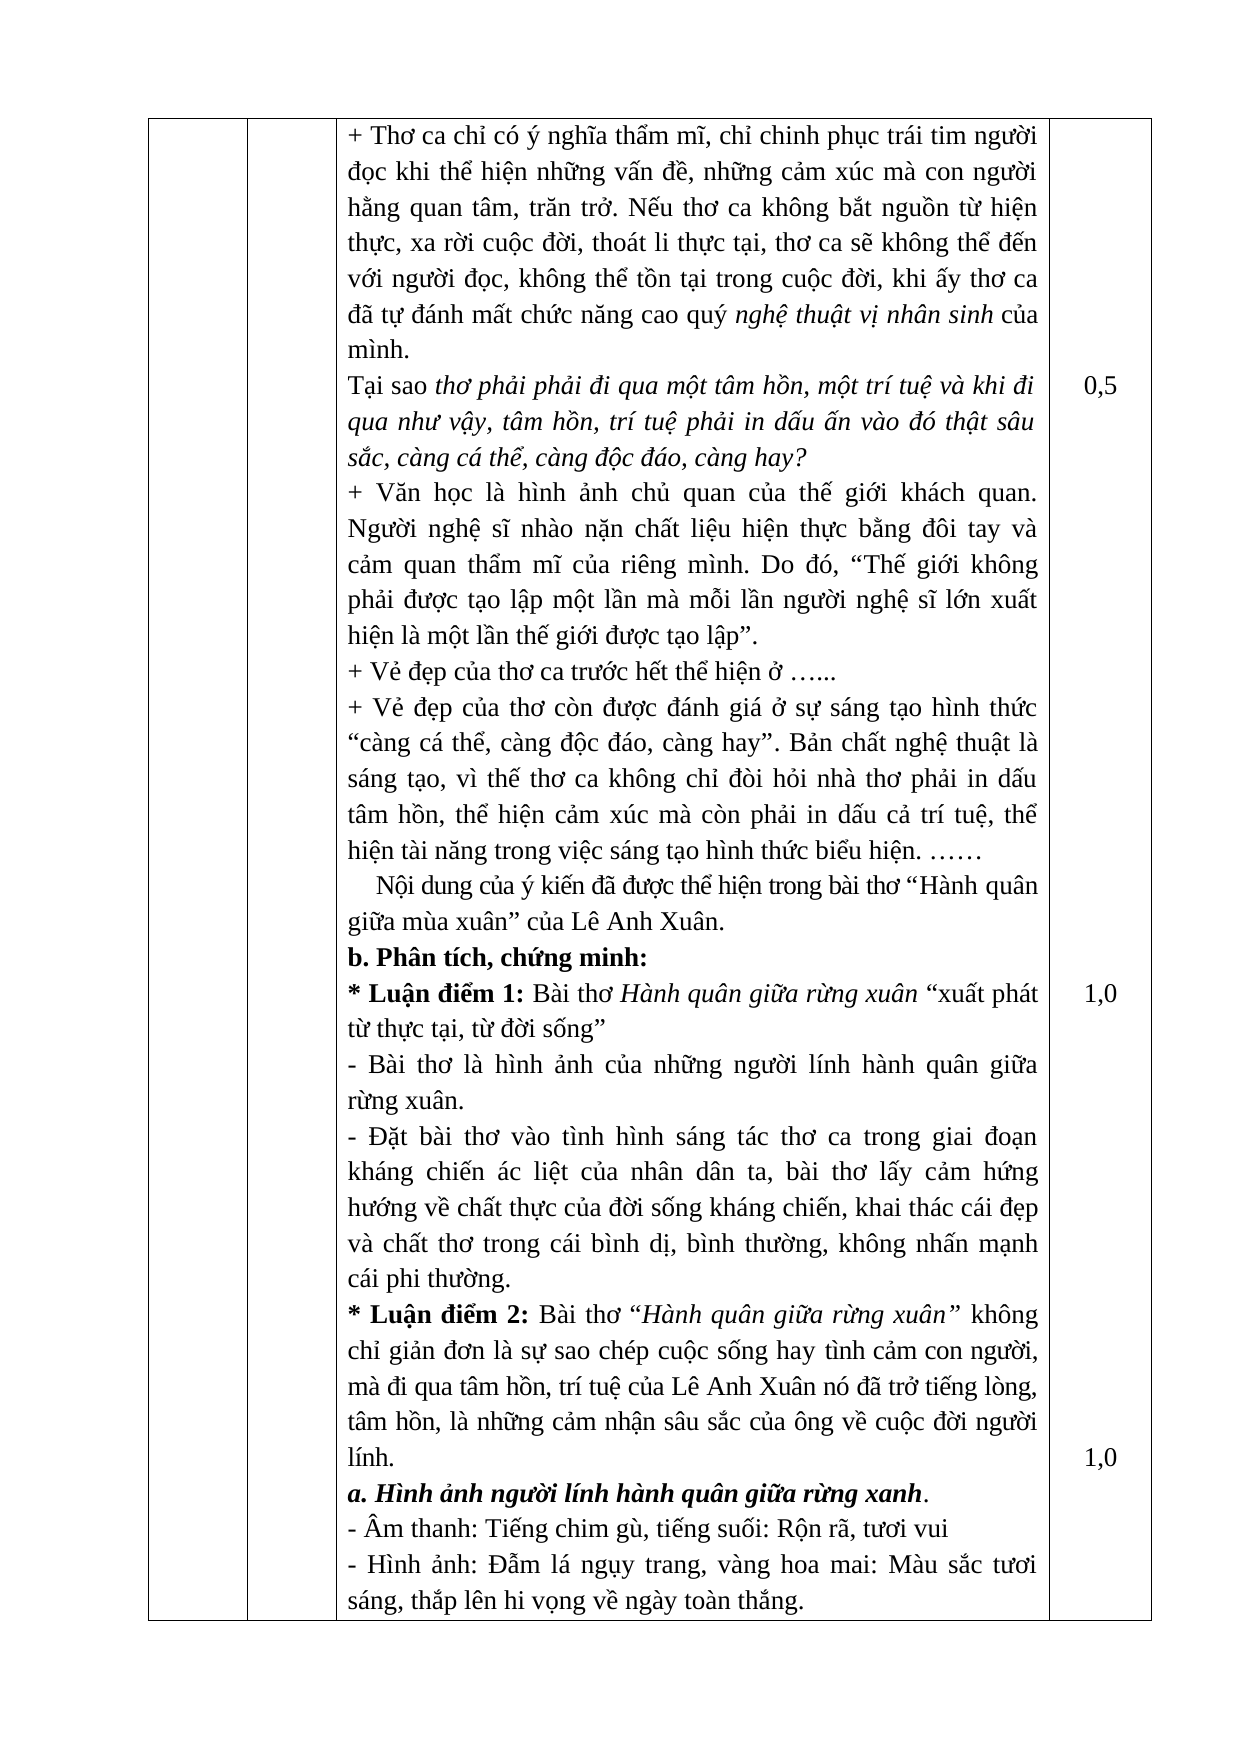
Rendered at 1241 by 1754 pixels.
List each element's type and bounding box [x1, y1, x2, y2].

table_cell [337, 119, 1049, 1620]
table_cell [1050, 119, 1151, 1620]
